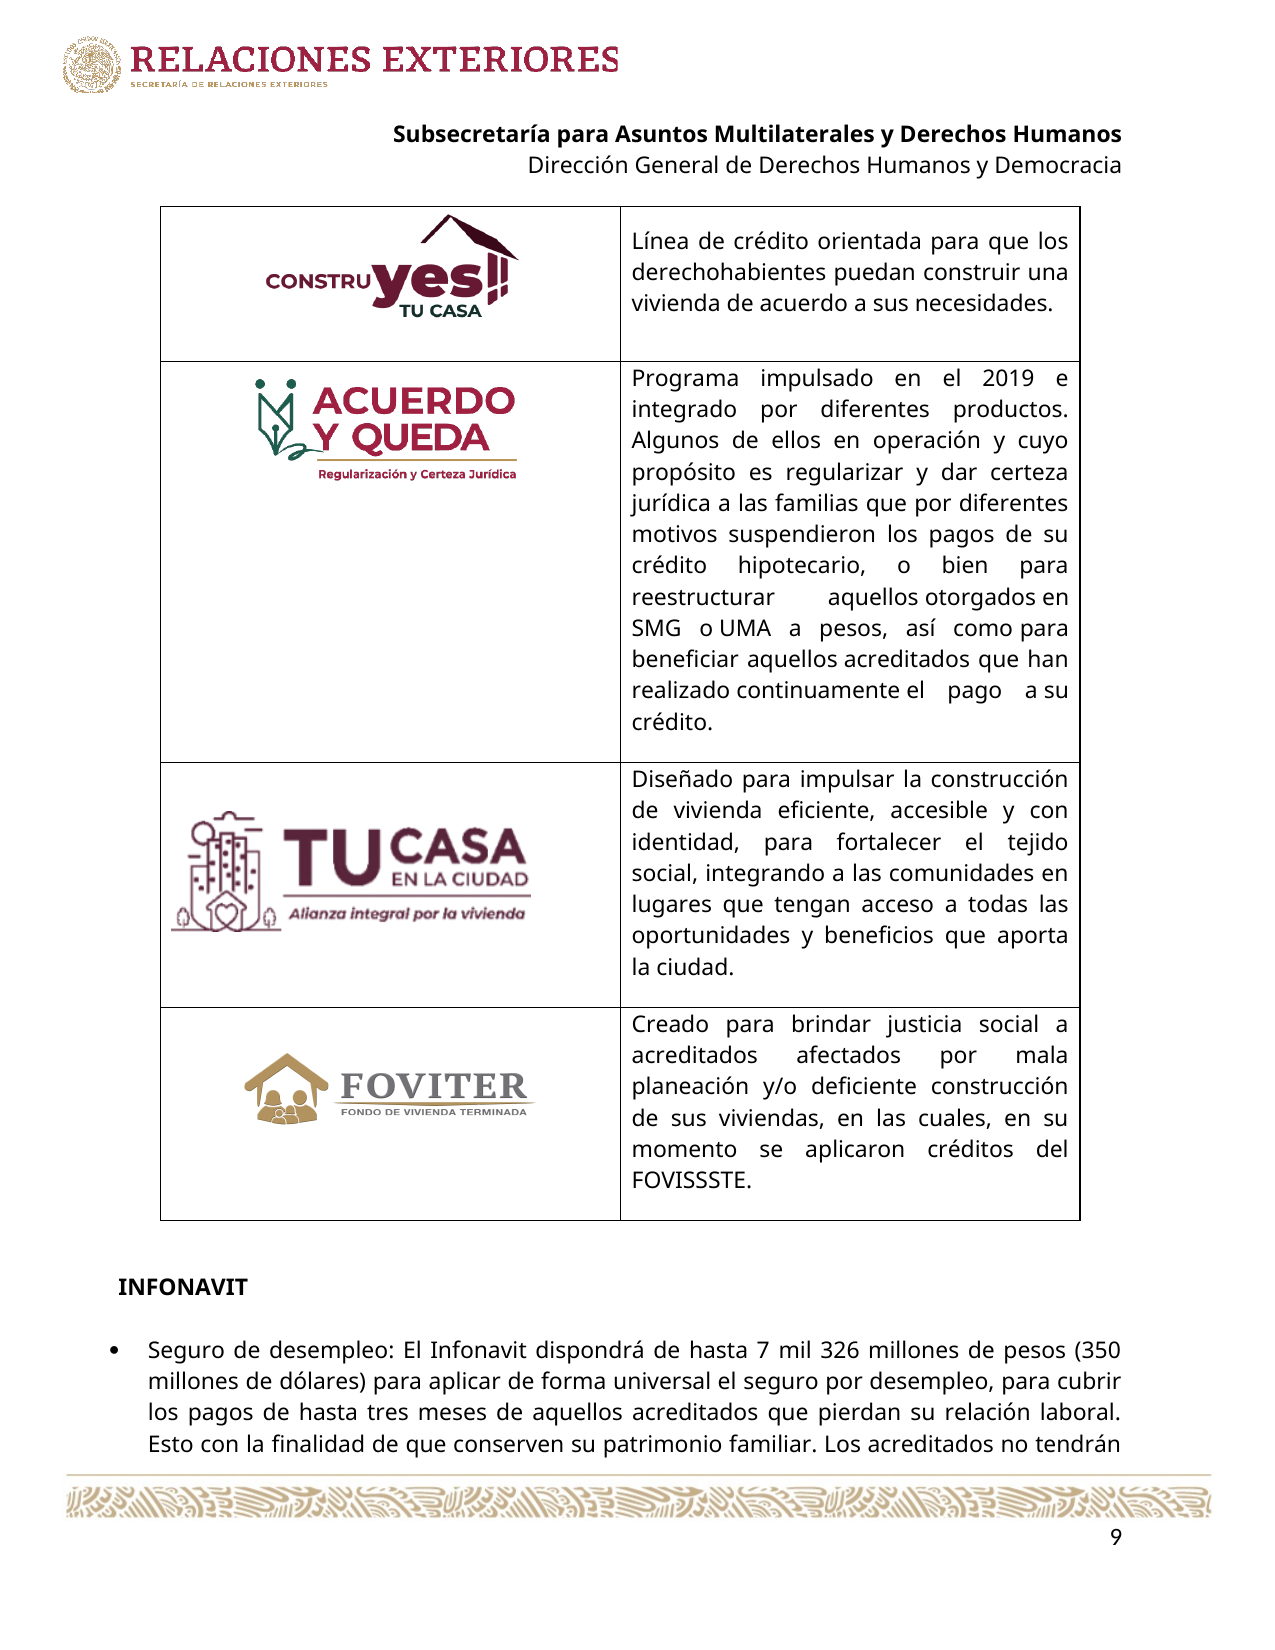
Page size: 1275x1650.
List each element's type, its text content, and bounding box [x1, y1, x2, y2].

subtitle INFONAVIT [118, 1271, 1122, 1303]
picture [61, 36, 618, 93]
picture [61, 1472, 1218, 1528]
table_cell Creado para brindar justicia social a acreditados afectados por mala planeación y/o deficiente construcción de sus viviendas, en las cuales, en su momento se aplicaron créditos del FOVISSSTE. [621, 1008, 1079, 1220]
table_cell [161, 1008, 620, 1220]
table_cell [161, 207, 620, 361]
picture [171, 811, 531, 932]
table_cell [161, 763, 620, 1007]
table_cell [161, 362, 620, 762]
picture [233, 1045, 540, 1131]
picture [258, 207, 522, 336]
table_cell Línea de crédito orientada para que los derechohabientes puedan construir una vivienda de acuerdo a sus necesidades. [621, 207, 1079, 361]
table_cell Diseñado para impulsar la construcción de vivienda eficiente, accesible y con identidad, para fortalecer el tejido social, integrando a las comunidades en lugares que tengan acceso a todas las oportunidades y beneficios que aporta la ciudad. [621, 763, 1079, 1007]
picture [248, 361, 496, 499]
table_cell Programa impulsado en el 2019 e integrado por diferentes productos. Algunos de ellos en operación y cuyo propósito es regularizar y dar certeza jurídica a las familias que por diferentes motivos suspendieron los pagos de su crédito hipotecario, o bien para reestructurar aquellos otorgados en SMG o UMA a pesos, así como para beneficiar aquellos acreditados que han realizado continuamente el pago a su crédito. [621, 362, 1079, 762]
